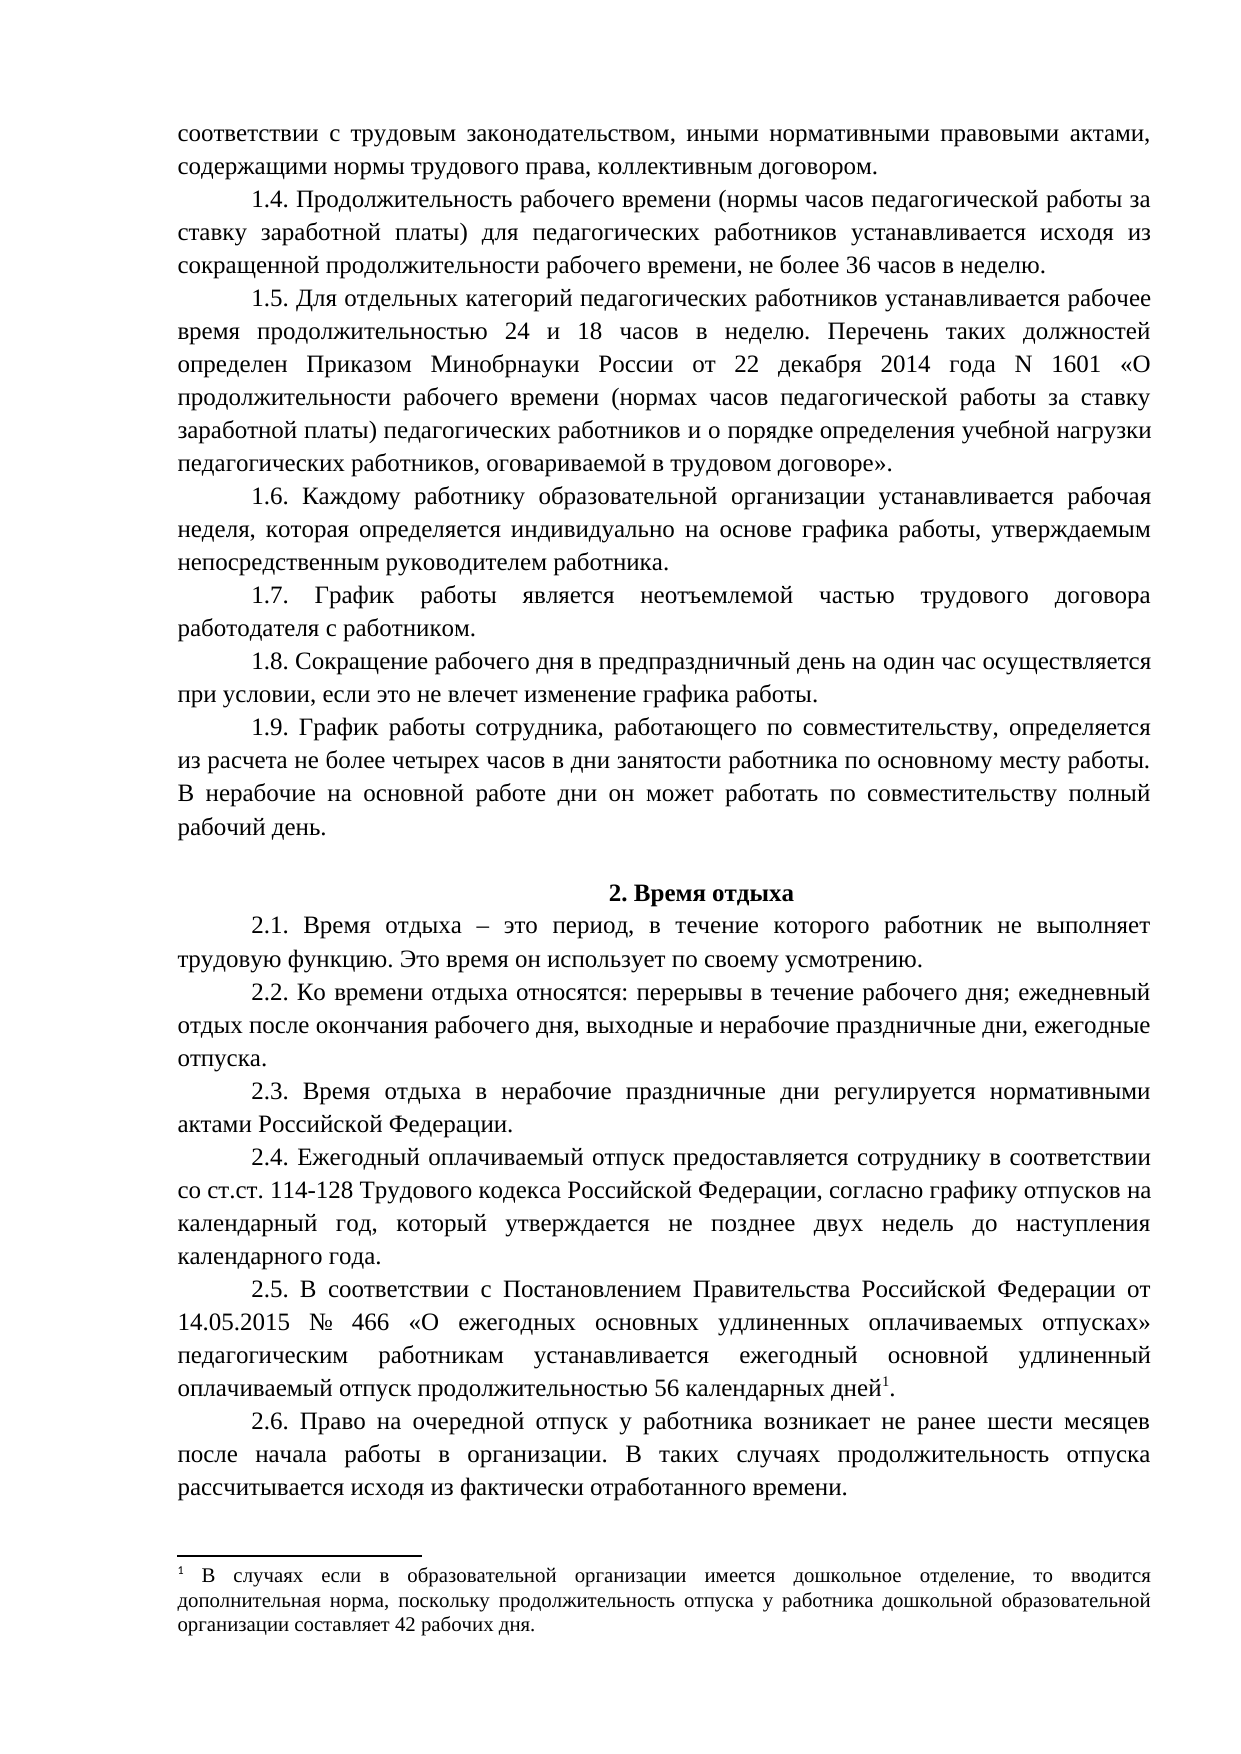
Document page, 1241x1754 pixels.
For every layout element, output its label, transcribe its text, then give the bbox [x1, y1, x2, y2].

text 1.9. График работы сотрудника, работающего по совместительству, определяется из расчета не более четырех часов в дни занятости работника по основному месту работы. В нерабочие на основной работе дни он может работать по совместительству полный рабочий день. [177, 712, 1152, 840]
text 2.2. Ко времени отдыха относятся: перерывы в течение рабочего дня; ежедневный отдых после окончания рабочего дня, выходные и нерабочие праздничные дни, ежегодные отпуска. [177, 977, 1152, 1071]
text 1.4. Продолжительность рабочего времени (нормы часов педагогической работы за ставку заработной платы) для педагогических работников устанавливается исходя из сокращенной продолжительности рабочего времени, не более 36 часов в неделю. [177, 246, 1152, 279]
text 2.3. Время отдыха в нерабочие праздничные дни регулируется нормативными актами Российской Федерации. [177, 1076, 1152, 1137]
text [177, 147, 1152, 180]
text 1.8. Сокращение рабочего дня в предпраздничный день на один час осуществляется при условии, если это не влечет изменение графика работы. [177, 646, 1152, 708]
text 1.7. График работы является неотъемлемой частью трудового договора работодателя с работником. [177, 580, 1152, 642]
text 2.1. Время отдыха – это период, в течение которого работник не выполняет трудовую функцию. Это время он использует по своему усмотрению. [177, 911, 1152, 972]
text 2.6. Право на очередной отпуск у работника возникает не ранее шести месяцев после начала работы в организации. В таких случаях продолжительность отпуска рассчитывается исходя из фактически отработанного времени. [177, 1406, 1152, 1501]
text 1.5. Для отдельных категорий педагогических работников устанавливается рабочее время продолжительностью 24 и 18 часов в неделю. Перечень таких должностей определен Приказом Минобрнауки России от 22 декабря 2014 года N 1601 «О продолжительности рабочего времени (нормах часов педагогической работы за ставку заработной платы) педагогических работников и о порядке определения учебной нагрузки педагогических работников, оговариваемой в трудовом договоре». [177, 283, 1152, 316]
text 1.6. Каждому работнику образовательной организации устанавливается рабочая неделя, которая определяется индивидуально на основе графика работы, утверждаемым непосредственным руководителем работника. [177, 481, 1152, 576]
text 2.5. В соответствии с Постановлением Правительства Российской Федерации от 14.05.2015 № 466 «О ежегодных основных удлиненных оплачиваемых отпусках» педагогическим работникам устанавливается ежегодный основной удлиненный оплачиваемый отпуск продолжительностью 56 календарных дней. [177, 1274, 1152, 1402]
text 1.4. Продолжительность рабочего времени (нормы часов педагогической работы за ставку заработной платы) для педагогических работников устанавливается исходя из сокращенной продолжительности рабочего времени, не более 36 часов в неделю. [177, 184, 1152, 217]
text 2.4. Ежегодный оплачиваемый отпуск предоставляется сотруднику в соответствии со ст.ст. 114-128 Трудового кодекса Российской Федерации, согласно графику отпусков на календарный год, который утверждается не позднее двух недель до наступления календарного года. [177, 1142, 1152, 1269]
text 1.5. Для отдельных категорий педагогических работников устанавливается рабочее время продолжительностью 24 и 18 часов в неделю. Перечень таких должностей определен Приказом Минобрнауки России от 22 декабря 2014 года N 1601 «О продолжительности рабочего времени (нормах часов педагогической работы за ставку заработной платы) педагогических работников и о порядке определения учебной нагрузки педагогических работников, оговариваемой в трудовом договоре». [177, 345, 1152, 477]
text 2. Время отдыха [177, 878, 1152, 906]
